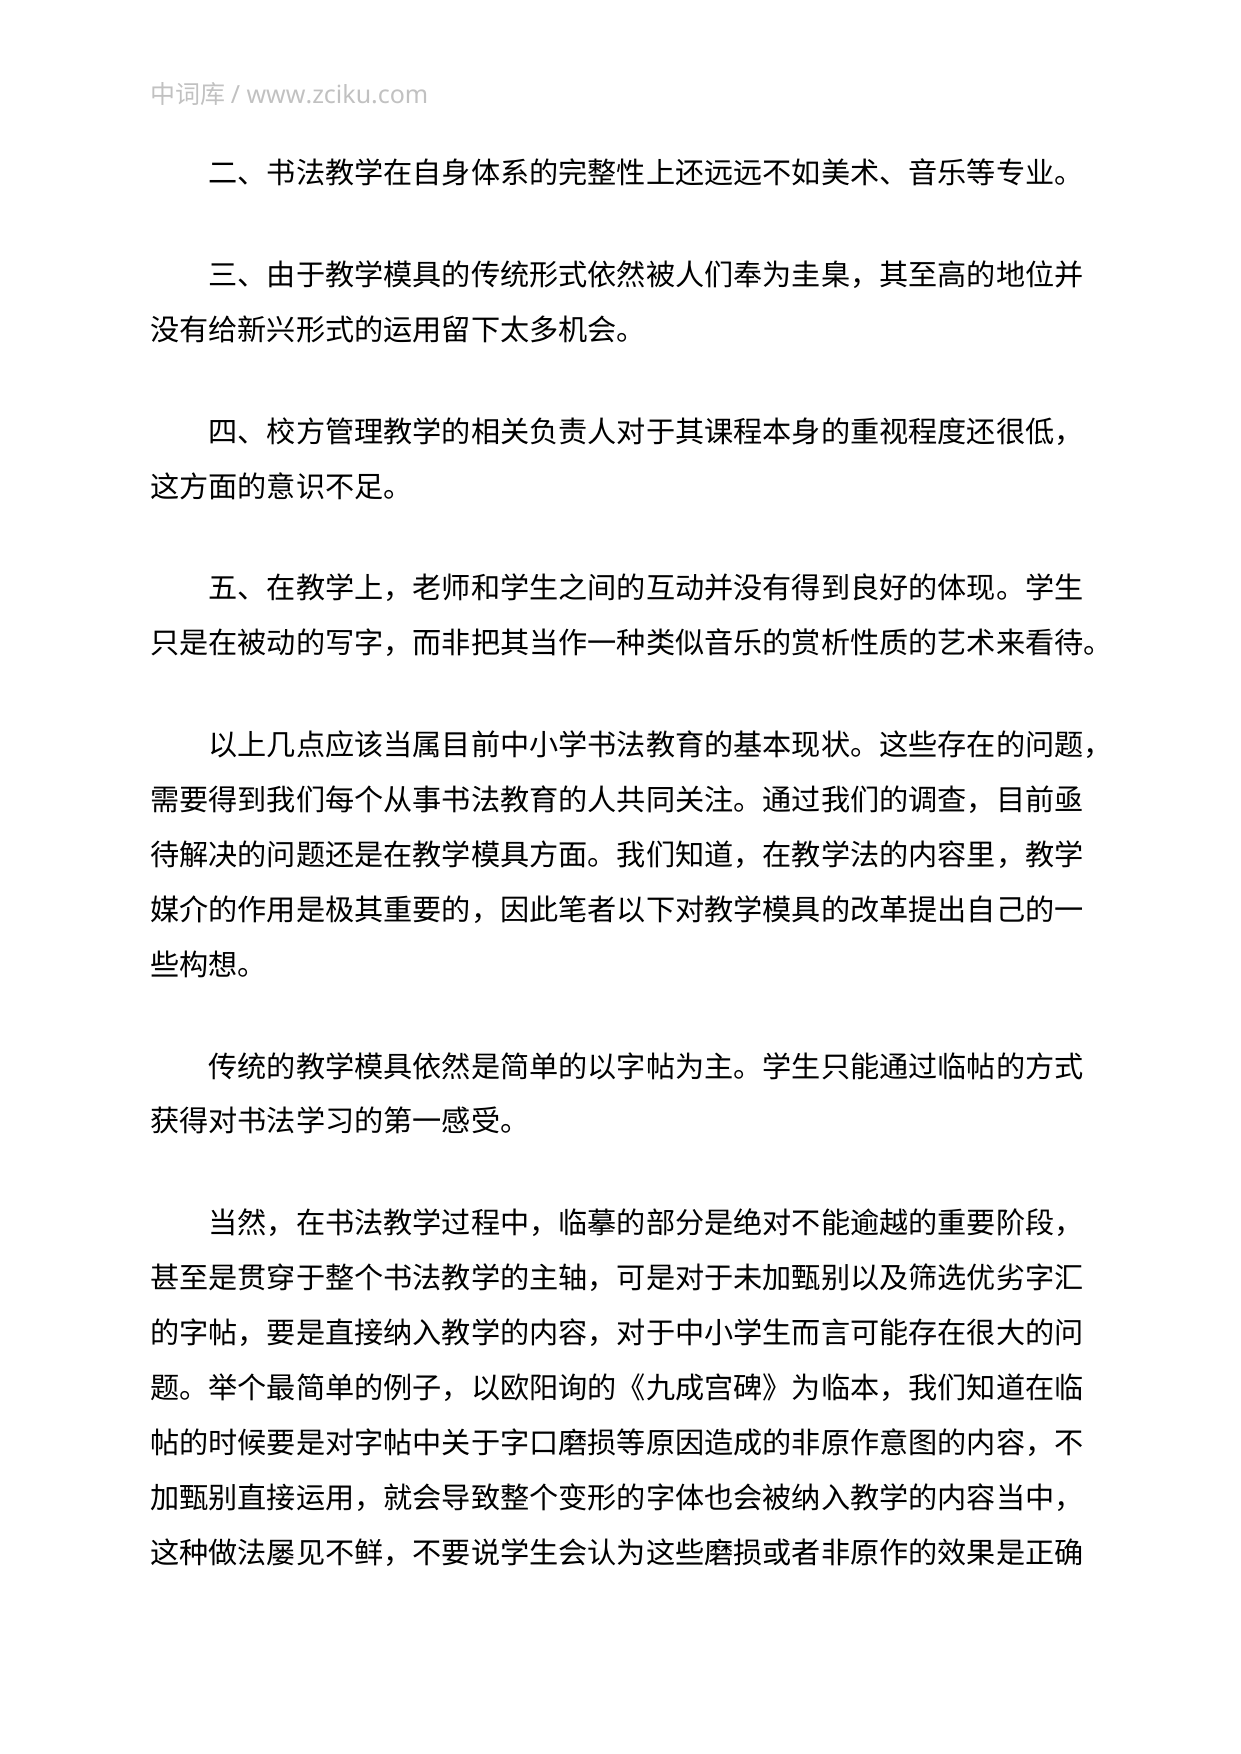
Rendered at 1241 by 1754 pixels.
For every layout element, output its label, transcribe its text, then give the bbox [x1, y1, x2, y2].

text 二、书法教学在自身体系的完整性上还远远不如美术、音乐等专业。 [150, 150, 1090, 192]
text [150, 1200, 1090, 1571]
text 以上几点应该当属目前中小学书法教育的基本现状。这些存在的问题，需要得到我们每个从事书法教育的人共同关注。通过我们的调查，目前亟待解决的问题还是在教学模具方面。我们知道，在教学法的内容里，教学媒介的作用是极其重要的，因此笔者以下对教学模具的改革提出自己的一些构想。 [150, 722, 1090, 984]
text 五、在教学上，老师和学生之间的互动并没有得到良好的体现。学生只是在被动的写字，而非把其当作一种类似音乐的赏析性质的艺术来看待。 [150, 565, 1090, 662]
text 四、校方管理教学的相关负责人对于其课程本身的重视程度还很低，这方面的意识不足。 [150, 408, 1090, 506]
text 三、由于教学模具的传统形式依然被人们奉为圭臬，其至高的地位并没有给新兴形式的运用留下太多机会。 [150, 252, 1090, 349]
text 传统的教学模具依然是简单的以字帖为主。学生只能通过临帖的方式获得对书法学习的第一感受。 [150, 1043, 1090, 1140]
